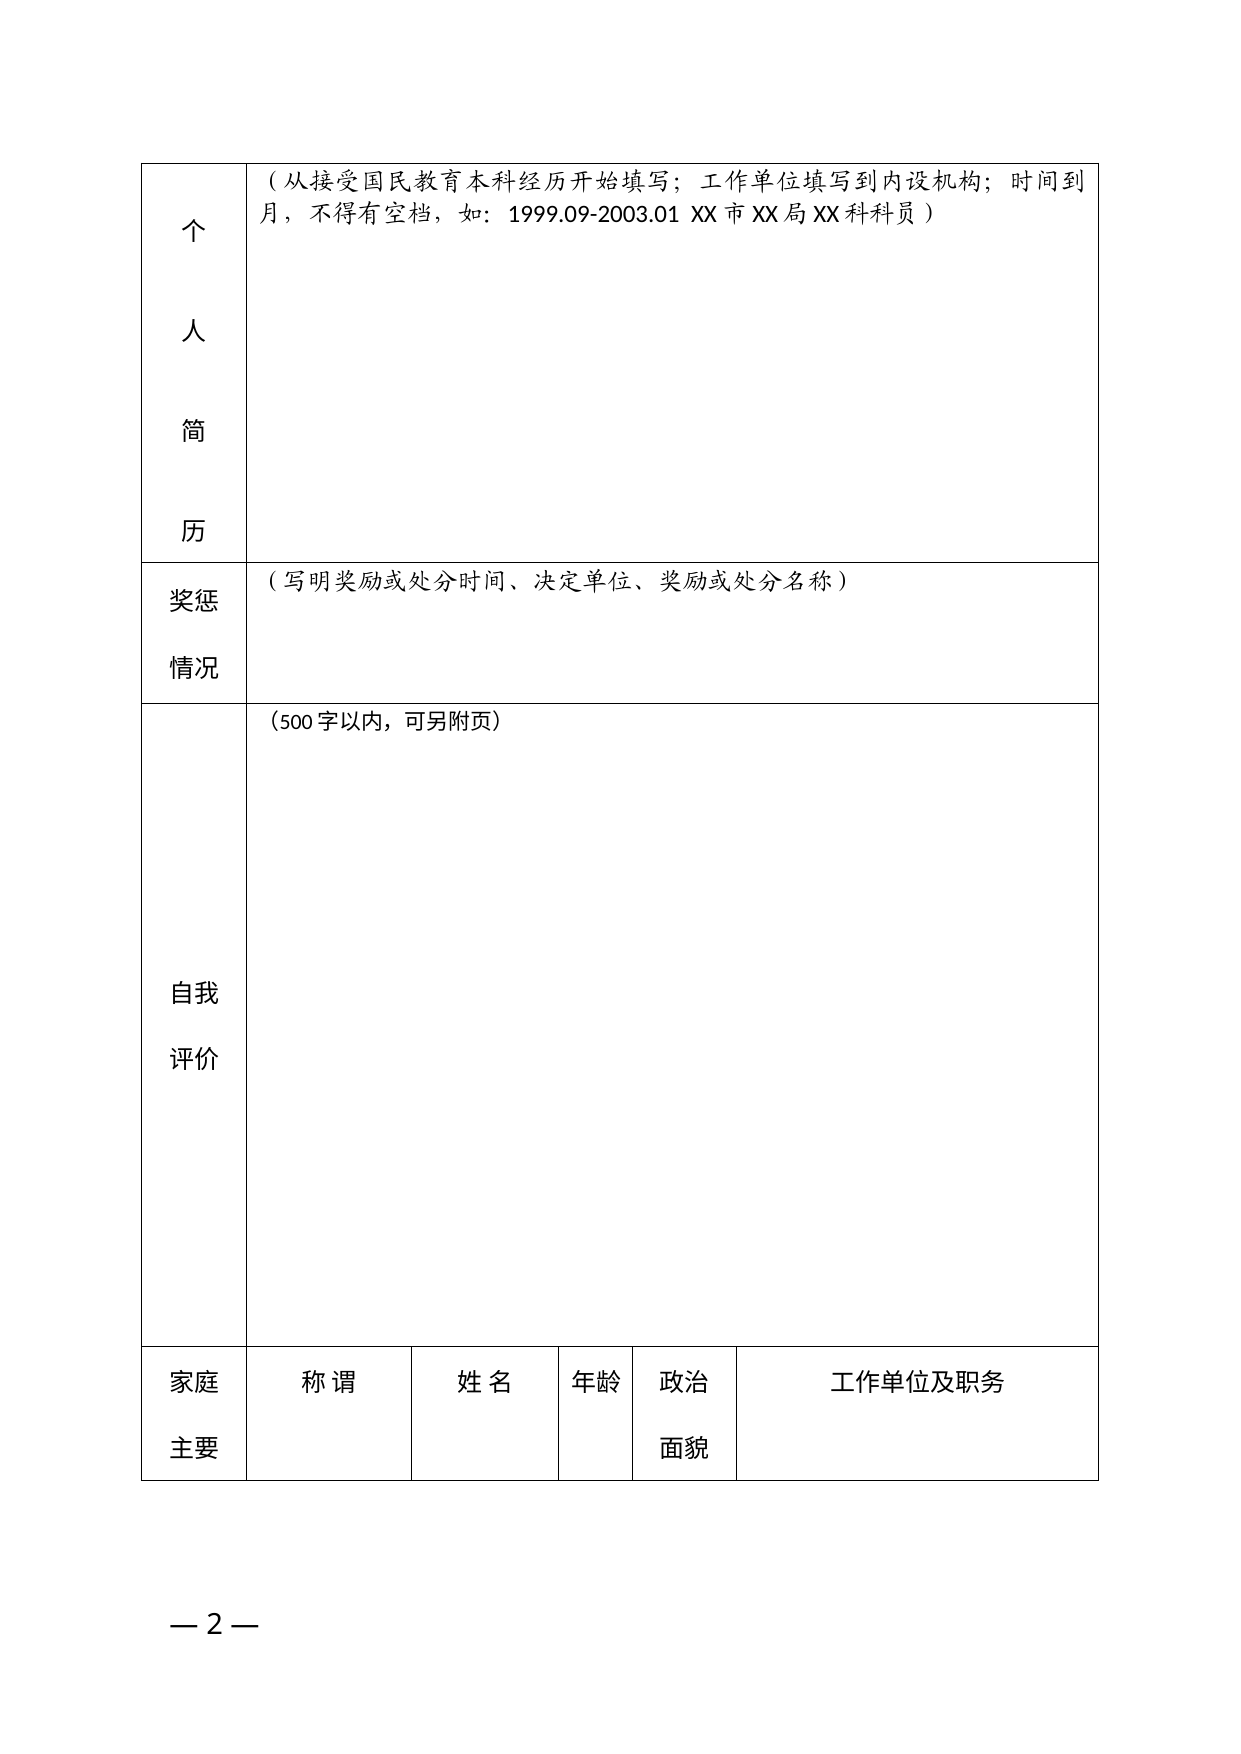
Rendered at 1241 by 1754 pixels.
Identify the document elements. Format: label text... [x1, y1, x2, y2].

table_cell 家庭 主要 成员 及重 要社 会关 系 [142, 1347, 246, 1480]
table_cell （500字以内，可另附页） [247, 704, 1098, 1346]
table_cell 奖惩 情况 [142, 563, 246, 703]
table_cell 称 谓 [247, 1347, 411, 1480]
table_cell 年龄 [559, 1347, 632, 1480]
table_cell 工作单位及职务 [737, 1347, 1098, 1480]
table_cell （写明奖励或处分时间、决定单位、奖励或处分名称） [247, 563, 1098, 703]
table_cell 个 人 简 历 [142, 164, 246, 562]
table_cell 政治 面貌 [633, 1347, 736, 1480]
table_cell 自我 评价 [142, 704, 246, 1346]
table_cell 姓 名 [412, 1347, 558, 1480]
table_cell （从接受国民教育本科经历开始填写；工作单位填写到内设机构；时间到月，不得有空档，如：1999.09-2003.01 XX市XX局XX科科员） [247, 164, 1098, 562]
